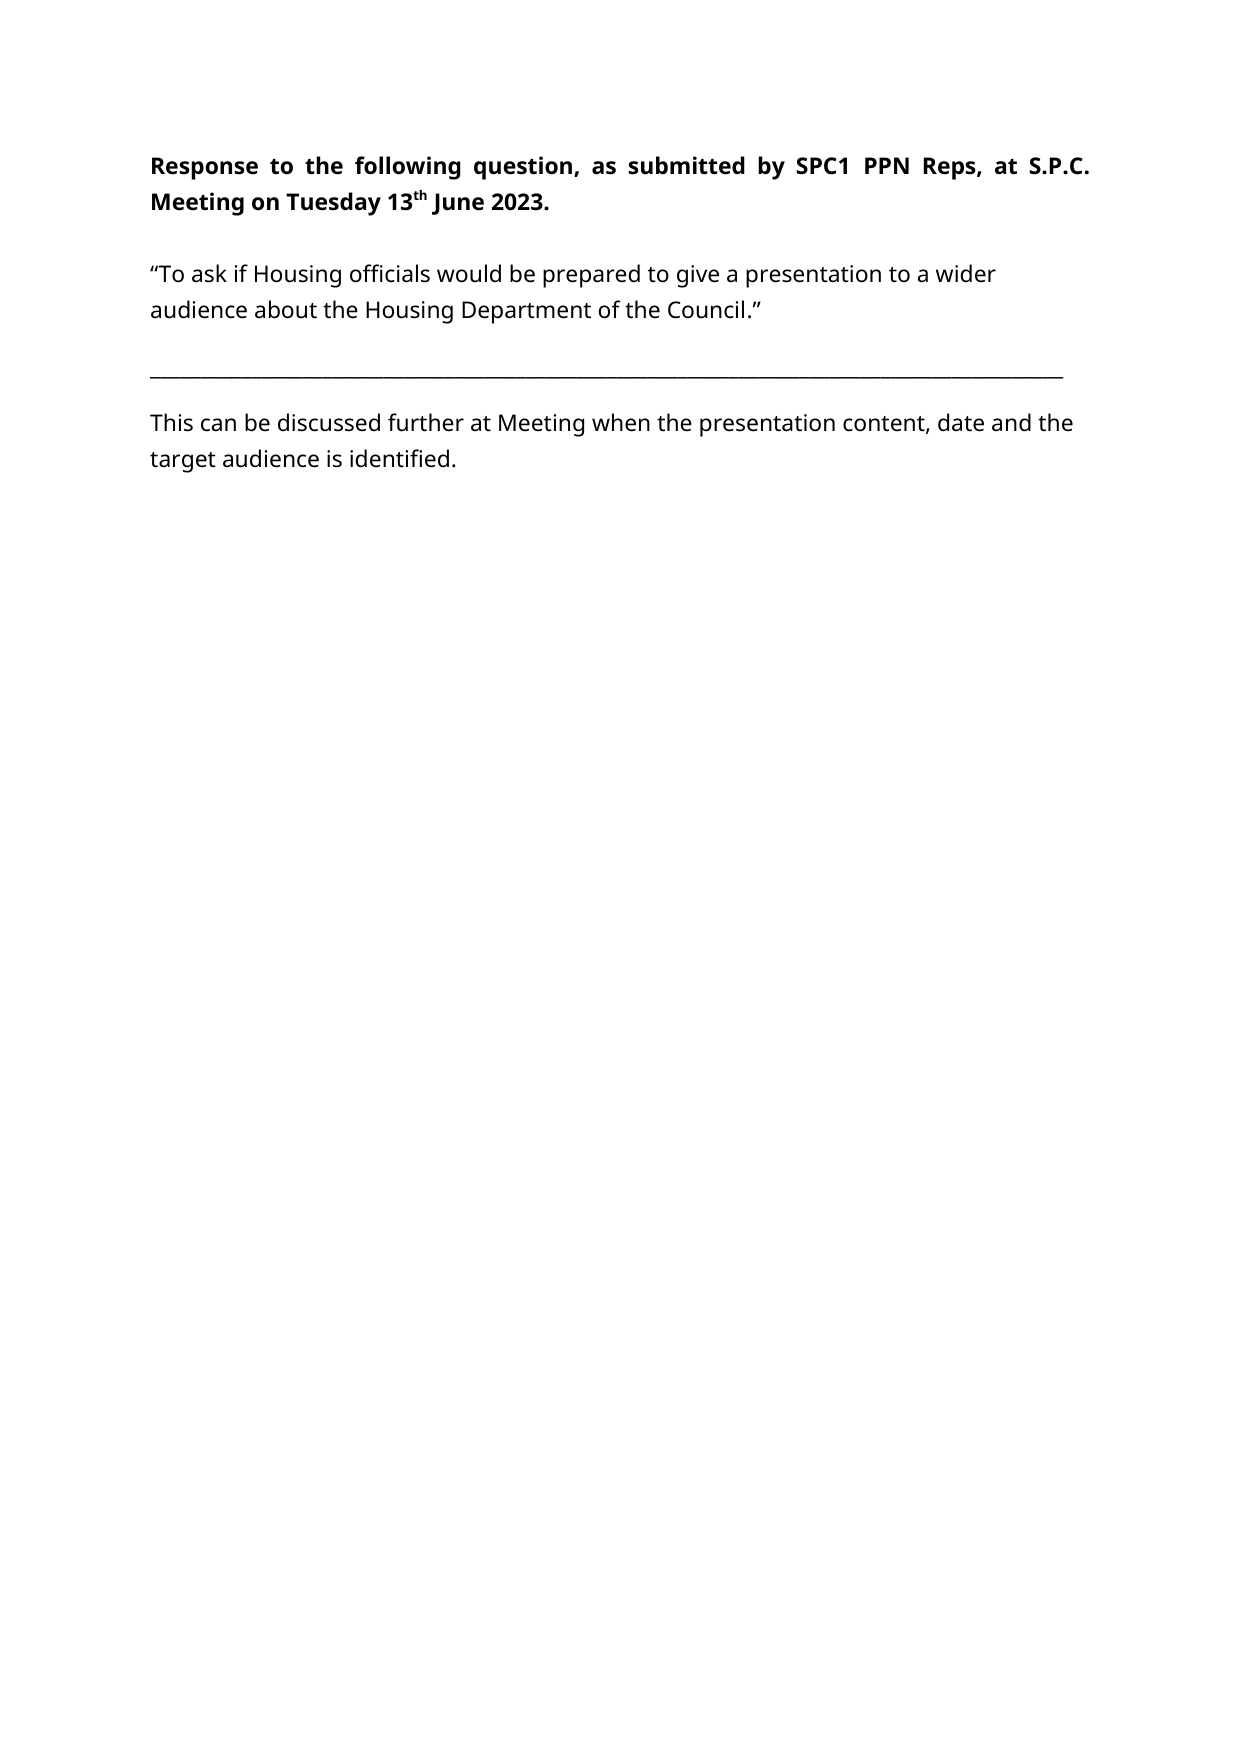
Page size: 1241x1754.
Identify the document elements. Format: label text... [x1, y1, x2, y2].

text “To ask if Housing officials would be prepared to give a presentation to a wider audience about the Housing Department of the Council.” [150, 258, 1090, 325]
text Response to the following question, as submitted by SPC1 PPN Reps, at S.P.C. Meeting on Tuesday 13th June 2023. [150, 150, 1090, 217]
text This can be discussed further at Meeting when the presentation content, date and the target audience is identified. [150, 407, 1090, 474]
text __________________________________________________________________________________________ [150, 351, 1090, 382]
